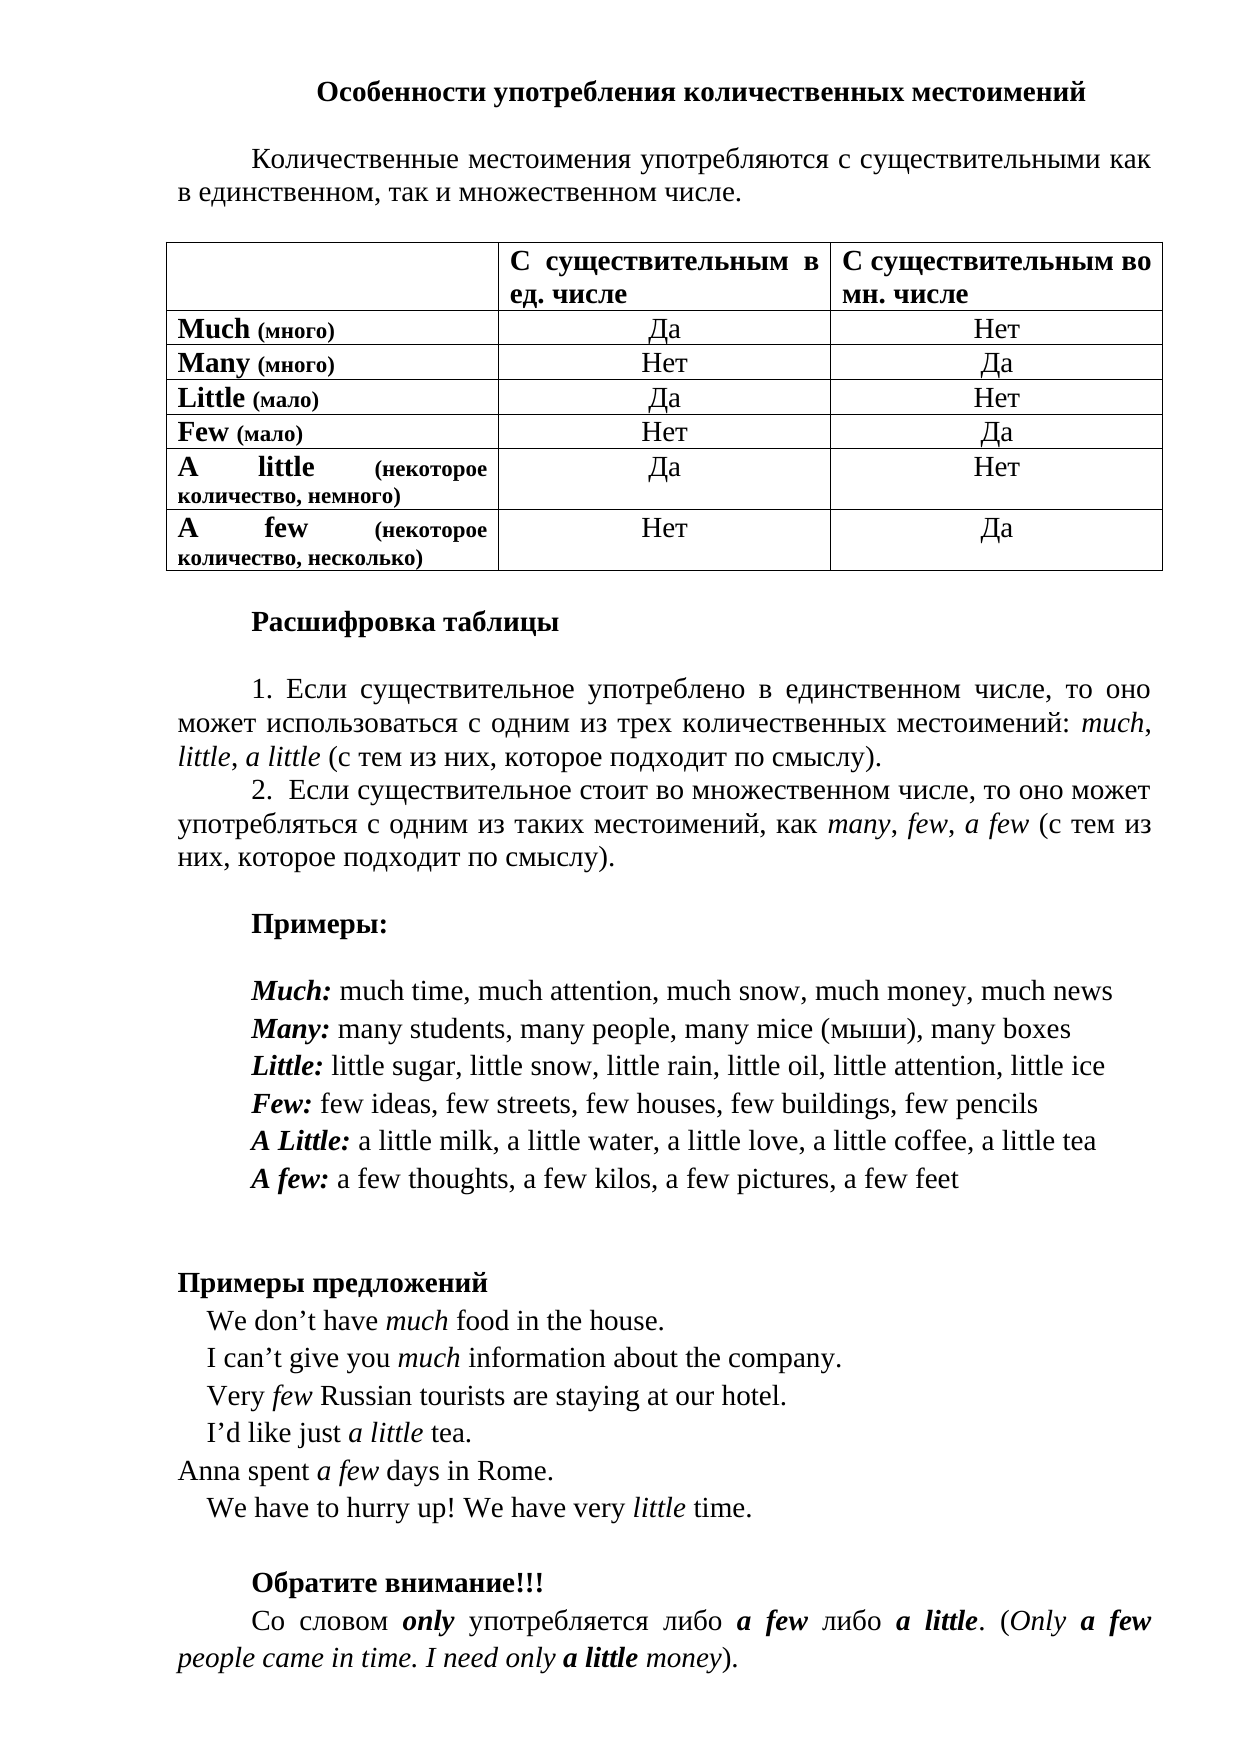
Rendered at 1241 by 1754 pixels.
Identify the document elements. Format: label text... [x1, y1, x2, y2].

text Few: few ideas, few streets, few houses, few buildings, few pencils [177, 1082, 1152, 1119]
table_header [167, 243, 498, 310]
table_cell Нет [499, 510, 830, 570]
table_cell Да [499, 380, 830, 413]
text I’d like just a little tea. [177, 1412, 1152, 1449]
table_cell Да [831, 345, 1162, 379]
text A Little: a little milk, a little water, a little love, a little coffee, a little tea [177, 1119, 1152, 1157]
table_cell Нет [831, 380, 1162, 413]
text Very few Russian tourists are staying at our hotel. [177, 1374, 1152, 1412]
table_cell Да [831, 415, 1162, 448]
table_cell Да [499, 449, 830, 509]
table_cell Да [499, 311, 830, 344]
table_cell Few (мало) [167, 415, 498, 448]
text I can’t give you much information about the company. [177, 1337, 1152, 1374]
table_header С существительным в ед. числе [499, 243, 830, 310]
text Особенности употребления количественных местоимений [177, 74, 1152, 107]
text Little: little sugar, little snow, little rain, little oil, little attention, little ice [177, 1044, 1152, 1082]
table_cell Нет [831, 311, 1162, 344]
table_cell Нет [831, 449, 1162, 509]
text 2. Если существительное стоит во множественном числе, то оно может употребляться с одним из таких местоимений, как many, few, a few (с тем из них, которое подходит по смыслу). [177, 772, 1152, 873]
table_cell A little (некоторое количество, немного) [167, 449, 498, 509]
text Расшифровка таблицы [177, 604, 1152, 638]
table_cell Нет [499, 345, 830, 379]
text Much: much time, much attention, much snow, much money, much news [177, 973, 1152, 1007]
table_header С существительным во мн. числе [831, 243, 1162, 310]
text Количественные местоимения употребляются с существительными как в единственном, так и множественном числе. [177, 141, 1152, 208]
table_cell Much (много) [167, 311, 498, 344]
table_cell Да [831, 510, 1162, 570]
text Anna spent a few days in Rome. [177, 1449, 1152, 1487]
text We don’t have much food in the house. [177, 1299, 1152, 1337]
text Обратите внимание!!! [177, 1562, 1152, 1599]
table_cell Little (мало) [167, 380, 498, 413]
text Примеры предложений [177, 1262, 1152, 1299]
table_cell Нет [499, 415, 830, 448]
table_cell Many (много) [167, 345, 498, 379]
text We have to hurry up! We have very little time. [177, 1487, 1152, 1524]
text Примеры: [177, 906, 1152, 940]
table_cell A few (некоторое количество, несколько) [167, 510, 498, 570]
text 1. Если существительное употреблено в единственном числе, то оно может использоваться с одним из трех количественных местоимений: much, little, a little (с тем из них, которое подходит по смыслу). [177, 672, 1152, 772]
text A few: a few thoughts, a few kilos, a few pictures, a few feet [177, 1157, 1152, 1194]
text Many: many students, many people, many mice (мыши), many boxes [177, 1007, 1152, 1044]
text Со словом only употребляется либо a few либо a little. (Only a few people came in time. I need only a little money). [177, 1599, 1152, 1674]
